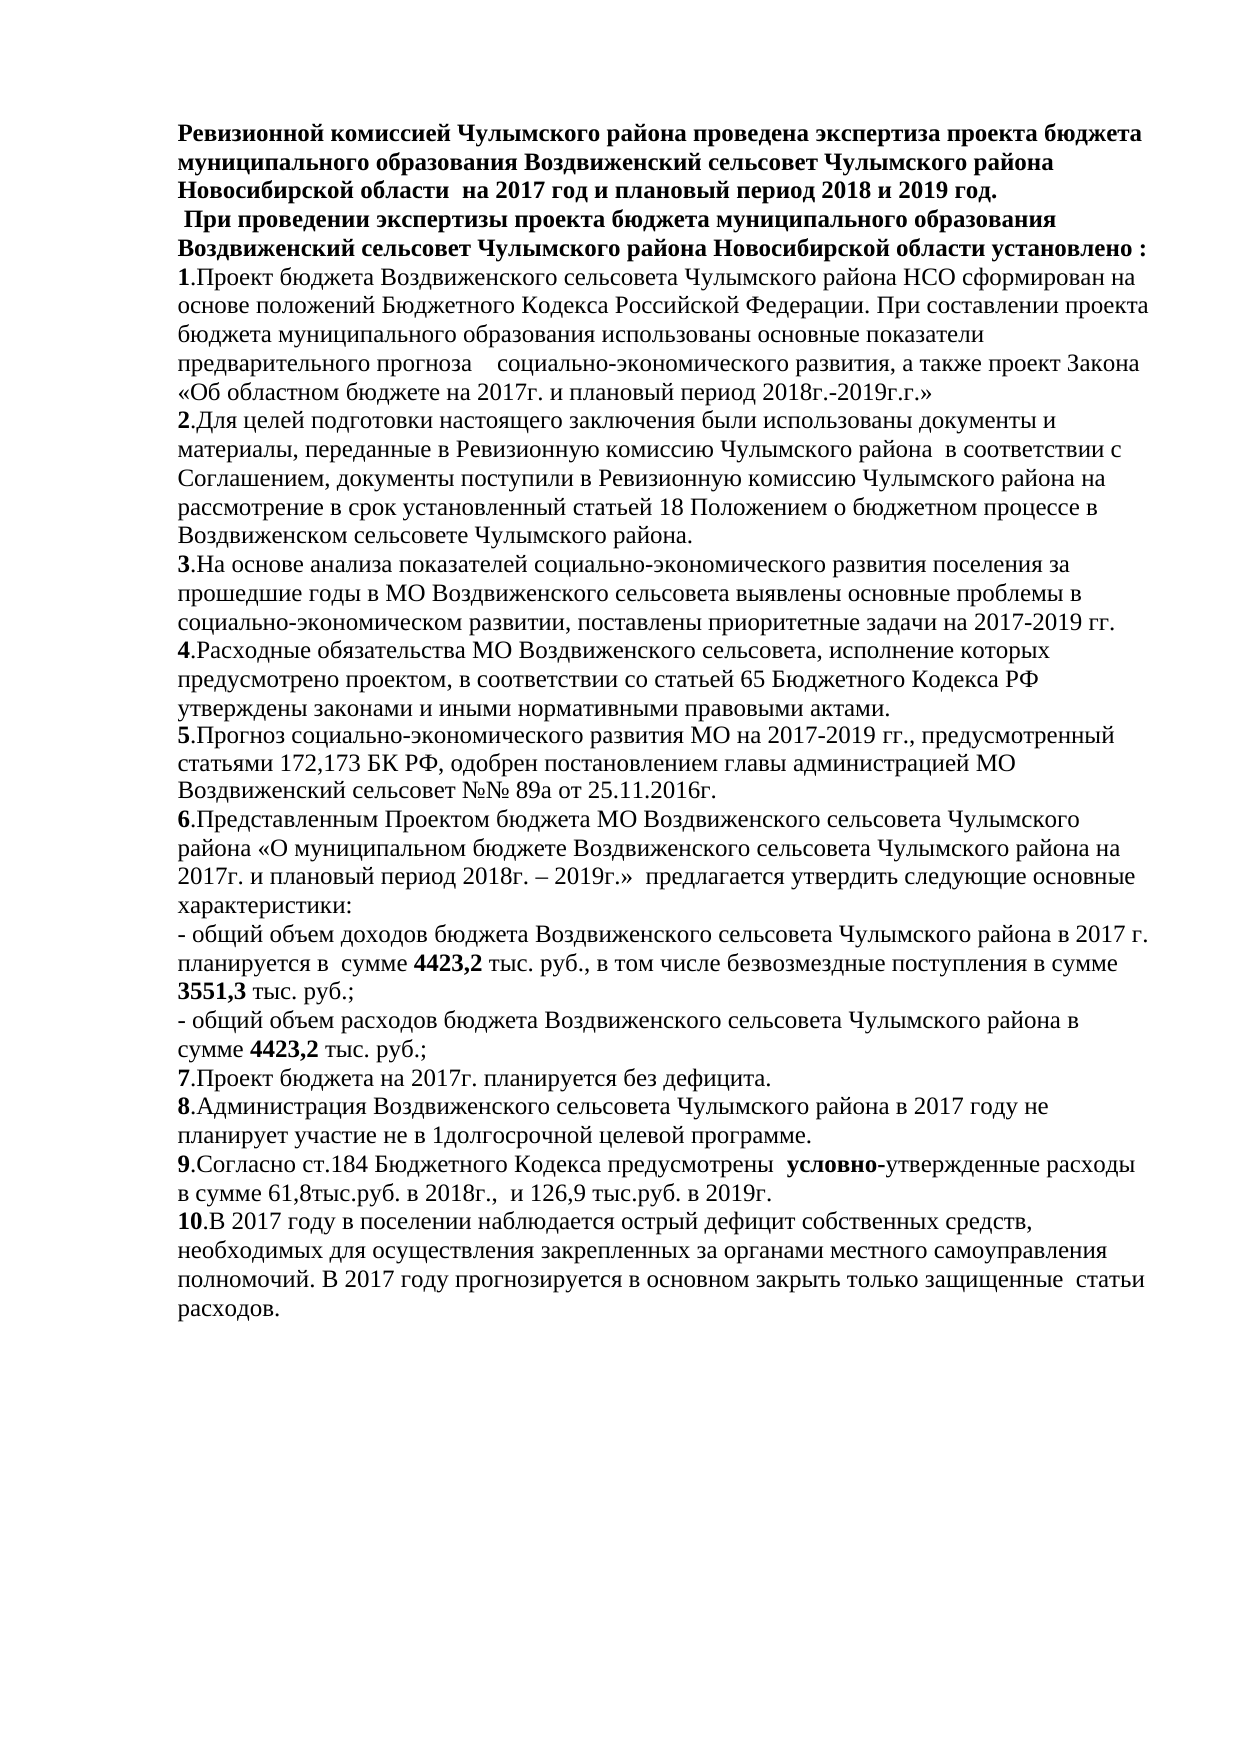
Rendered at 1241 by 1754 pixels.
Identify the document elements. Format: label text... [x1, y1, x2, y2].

text - общий объем расходов бюджета Воздвиженского сельсовета Чулымского района в сумме 4423,2 тыс. руб.; [177, 1005, 1152, 1063]
text При проведении экспертизы проекта бюджета муниципального образования Воздвиженский сельсовет Чулымского района Новосибирской области установлено : [177, 204, 1152, 262]
text 4.Расходные обязательства МО Воздвиженского сельсовета, исполнение которых предусмотрено проектом, в соответствии со статьей 65 Бюджетного Кодекса РФ утверждены законами и иными нормативными правовыми актами. [177, 636, 1152, 722]
text 6.Представленным Проектом бюджета МО Воздвиженского сельсовета Чулымского района «О муниципальном бюджете Воздвиженского сельсовета Чулымского района на 2017г. и плановый период 2018г. – 2019г.» предлагается утвердить следующие основные характеристики: [177, 804, 1152, 919]
text 5.Прогноз социально-экономического развития МО на 2017-2019 гг., предусмотренный статьями 172,173 БК РФ, одобрен постановлением главы администрацией МО Воздвиженский сельсовет №№ 89а от 25.11.2016г. [177, 722, 1152, 804]
text Ревизионной комиссией Чулымского района проведена экспертиза проекта бюджета муниципального образования Воздвиженский сельсовет Чулымского района Новосибирской области на 2017 год и плановый период 2018 и 2019 год. [177, 118, 1152, 204]
text 8.Администрация Воздвиженского сельсовета Чулымского района в 2017 году не планирует участие не в 1долгосрочной целевой программе. [177, 1091, 1152, 1149]
text 7.Проект бюджета на 2017г. планируется без дефицита. [177, 1063, 1152, 1091]
text 1.Проект бюджета Воздвиженского сельсовета Чулымского района НСО сформирован на основе положений Бюджетного Кодекса Российской Федерации. При составлении проекта бюджета муниципального образования использованы основные показатели предварительного прогноза социально-экономического развития, а также проект Закона «Об областном бюджете на 2017г. и плановый период 2018г.-2019г.г.» [177, 262, 1152, 406]
text 10.В 2017 году в поселении наблюдается острый дефицит собственных средств, необходимых для осуществления закрепленных за органами местного самоуправления полномочий. В 2017 году прогнозируется в основном закрыть только защищенные статьи расходов. [177, 1206, 1152, 1321]
text - общий объем доходов бюджета Воздвиженского сельсовета Чулымского района в 2017 г. планируется в сумме 4423,2 тыс. руб., в том числе безвозмездные поступления в сумме 3551,3 тыс. руб.; [177, 919, 1152, 1005]
text 2.Для целей подготовки настоящего заключения были использованы документы и материалы, переданные в Ревизионную комиссию Чулымского района в соответствии с Соглашением, документы поступили в Ревизионную комиссию Чулымского района на рассмотрение в срок установленный статьей 18 Положением о бюджетном процессе в Воздвиженском сельсовете Чулымского района. [177, 406, 1152, 549]
text 3.На основе анализа показателей социально-экономического развития поселения за прошедшие годы в МО Воздвиженского сельсовета выявлены основные проблемы в социально-экономическом развитии, поставлены приоритетные задачи на 2017-2019 гг. [177, 549, 1152, 636]
text 9.Согласно ст.184 Бюджетного Кодекса предусмотрены условно-утвержденные расходы в сумме 61,8тыс.руб. в 2018г., и 126,9 тыс.руб. в 2019г. [177, 1149, 1152, 1206]
